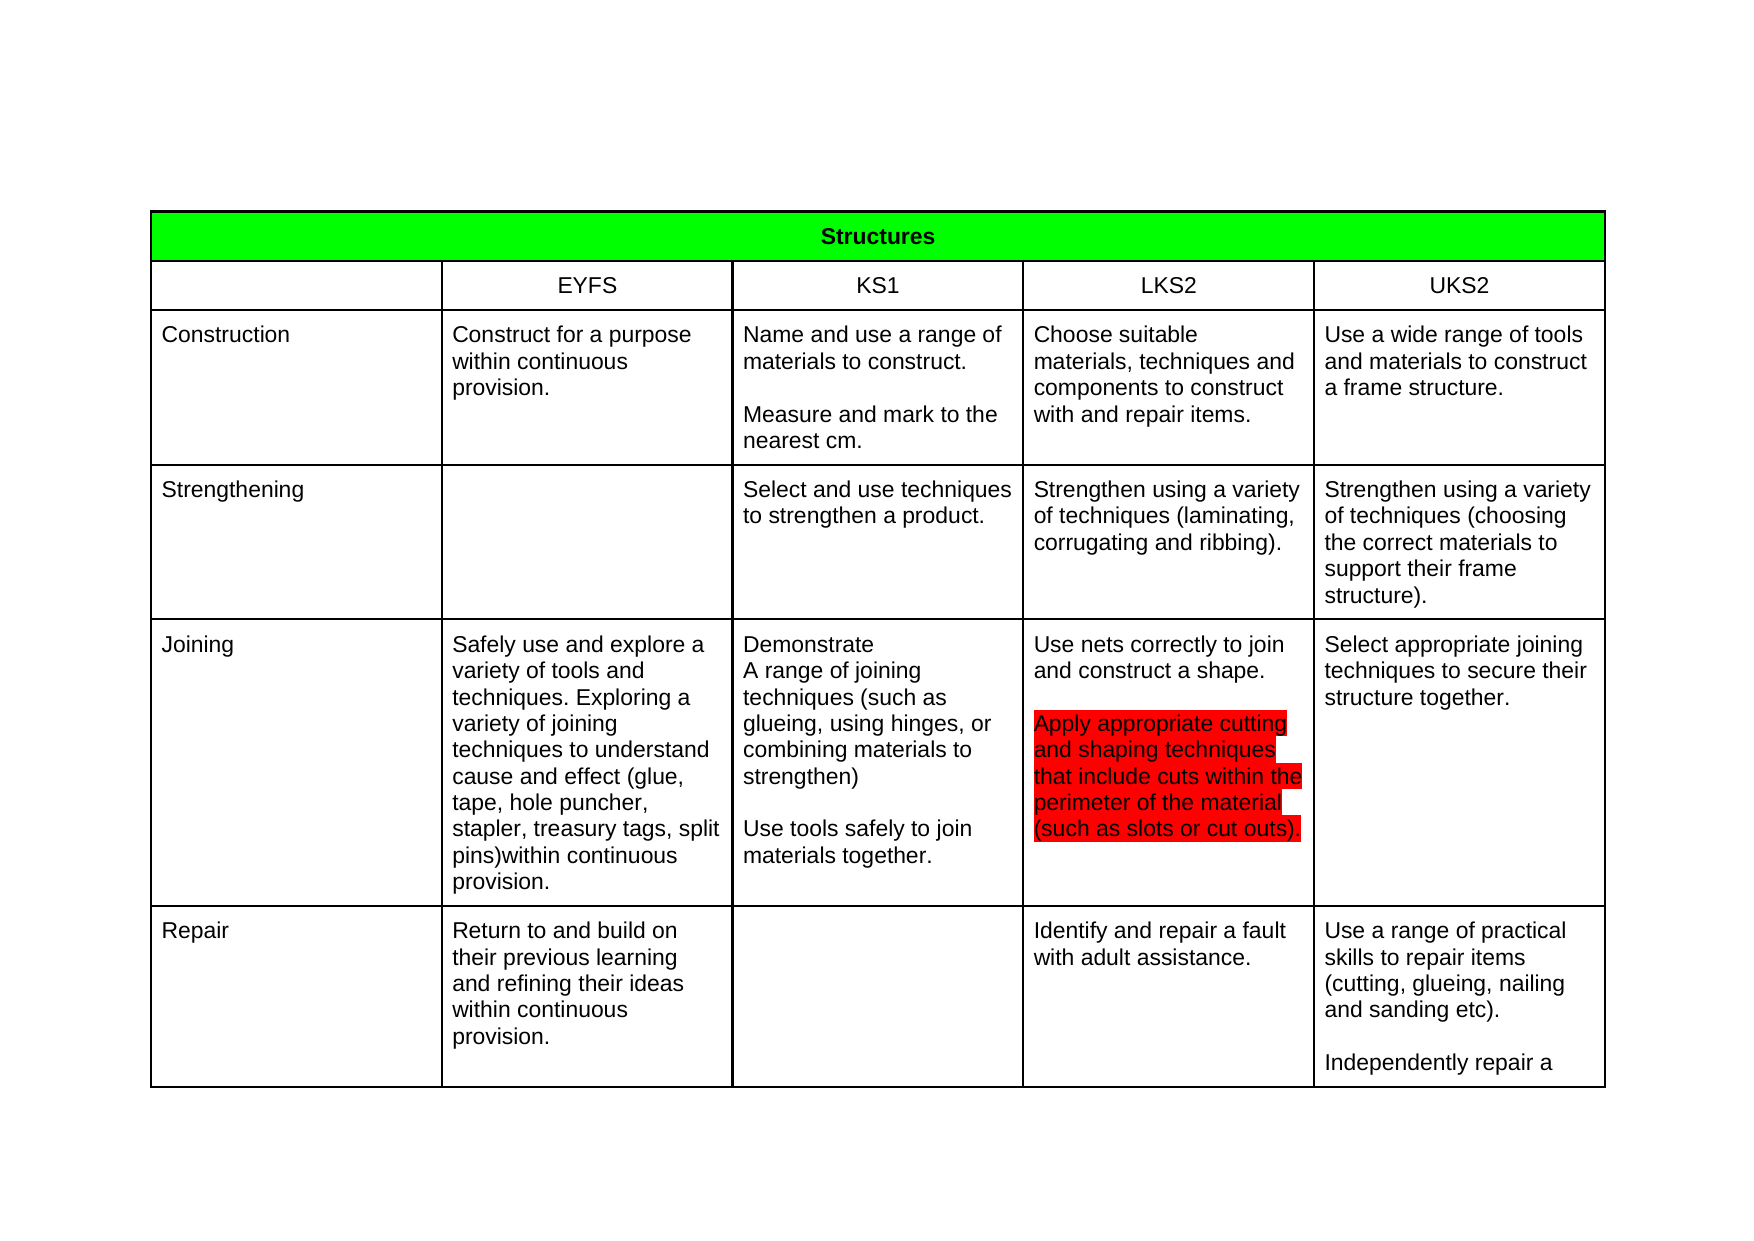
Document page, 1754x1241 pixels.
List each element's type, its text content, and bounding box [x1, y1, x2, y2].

table_cell Construction [152, 311, 441, 464]
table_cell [443, 907, 731, 1086]
table_cell [443, 466, 731, 618]
table_cell Use a wide range of tools and materials to construct a frame structure. [1315, 311, 1604, 464]
table_cell Choose suitable materials, techniques and components to construct with and repair items. [1024, 311, 1313, 464]
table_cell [1315, 907, 1604, 1086]
table_cell Strengthen using a variety of techniques (choosing the correct materials to support their frame structure). [1315, 466, 1604, 618]
table_cell Select appropriate joining techniques to secure their structure together. [1315, 620, 1604, 905]
table_cell [152, 262, 441, 309]
table_cell Joining [152, 620, 441, 905]
table_cell Name and use a range of materials to construct. Measure and mark to the nearest cm. [734, 311, 1022, 464]
table_cell Use nets correctly to join and construct a shape. Apply appropriate cutting and shaping techniques that include cuts within the perimeter of the material (such as slots or cut outs). [1024, 620, 1313, 905]
table_cell UKS2 [1315, 262, 1604, 309]
table_cell Construct for a purpose within continuous provision. [443, 311, 731, 464]
table_cell Select and use techniques to strengthen a product. [734, 466, 1022, 618]
table_header Structures [152, 213, 1604, 260]
table_cell Safely use and explore a variety of tools and techniques. Exploring a variety of joining techniques to understand cause and effect (glue, tape, hole puncher, stapler, treasury tags, split pins)within continuous provision. [443, 620, 731, 905]
table_cell Demonstrate A range of joining techniques (such as glueing, using hinges, or combining materials to strengthen) Use tools safely to join materials together. [734, 620, 1022, 905]
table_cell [1024, 907, 1313, 1086]
table_cell LKS2 [1024, 262, 1313, 309]
table_cell [734, 907, 1022, 1086]
table_cell Repair [152, 907, 441, 1086]
table_cell KS1 [734, 262, 1022, 309]
table_cell Strengthen using a variety of techniques (laminating, corrugating and ribbing). [1024, 466, 1313, 618]
table_cell Strengthening [152, 466, 441, 618]
table_cell EYFS [443, 262, 731, 309]
